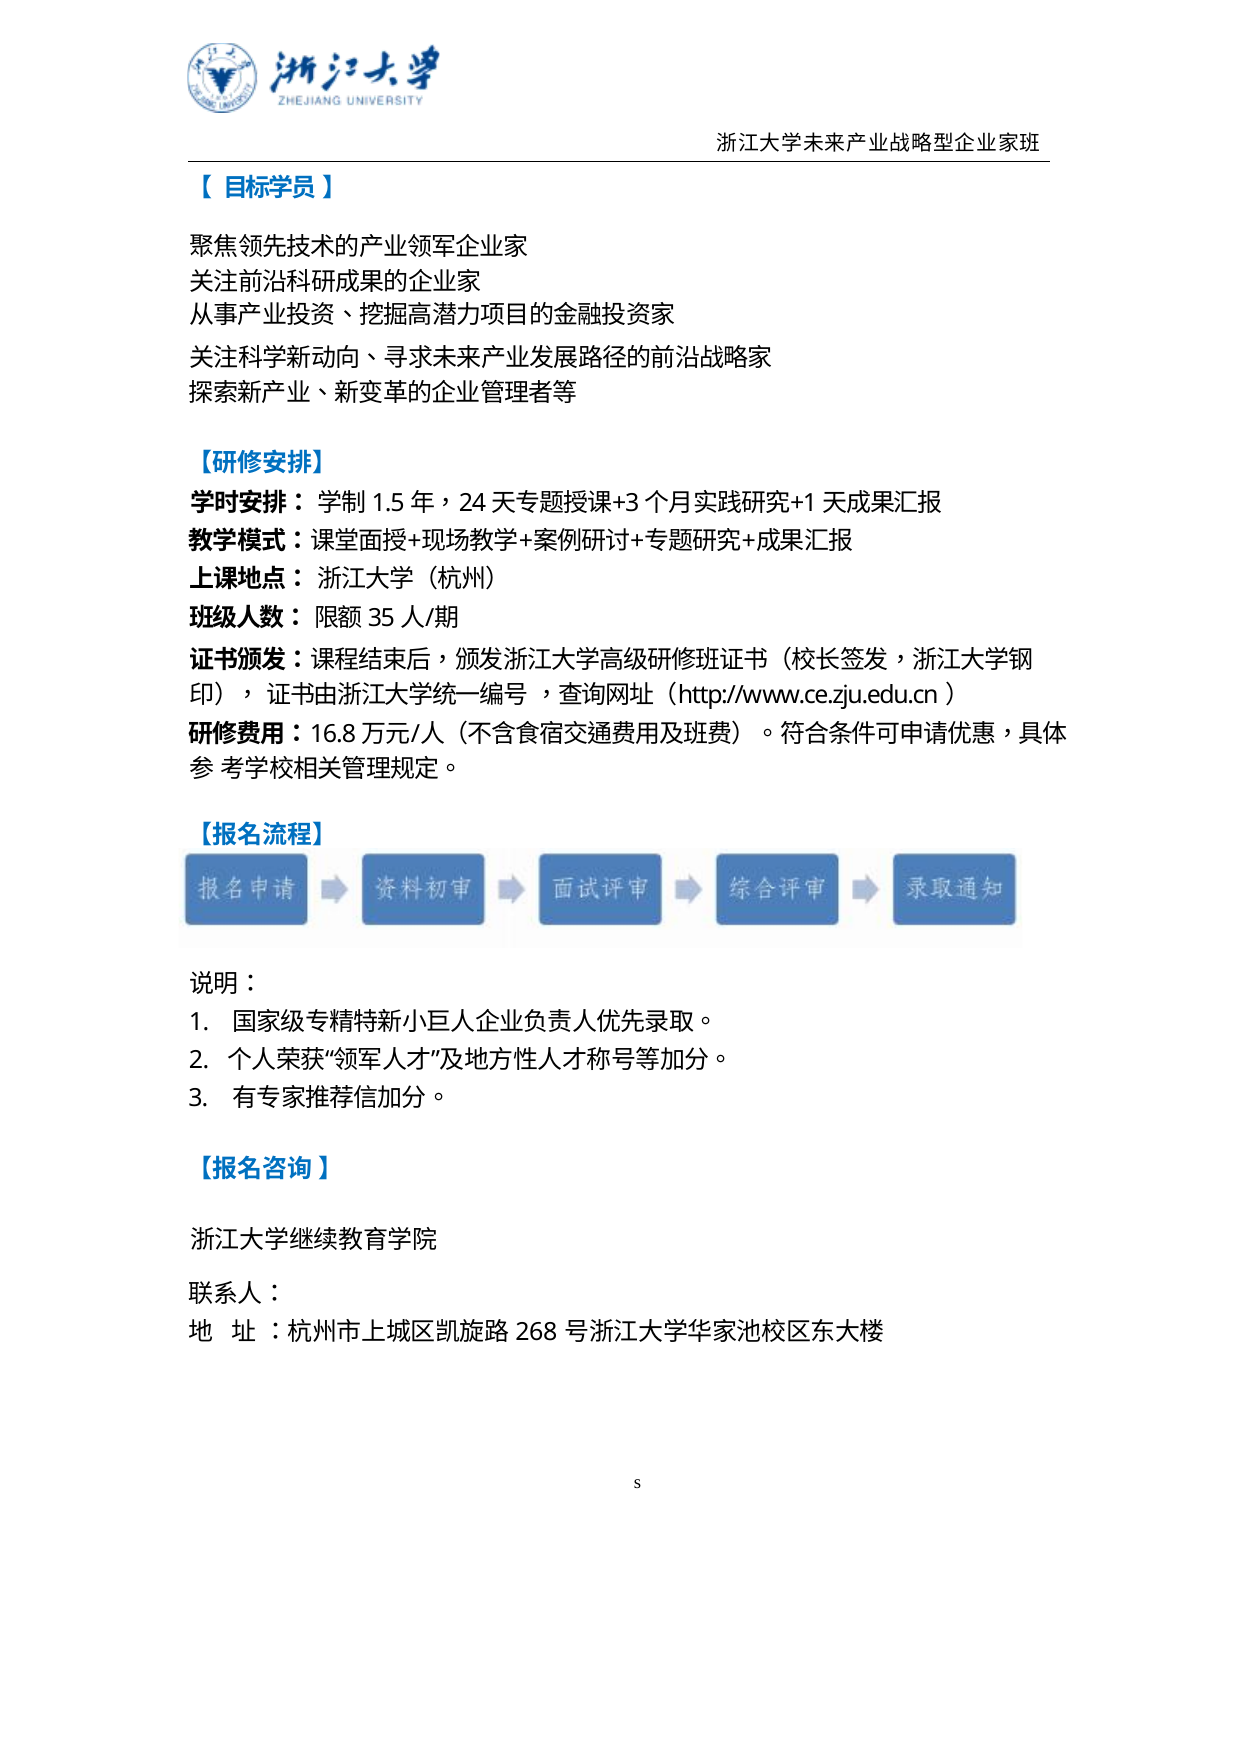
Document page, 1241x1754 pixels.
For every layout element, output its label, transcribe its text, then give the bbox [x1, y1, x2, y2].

text 证书颁发：课程结束后，颁发浙江大学高级研修班证书（校长签发，浙江大学钢印）， 证书由浙江大学统一编号 ，查询网址（http://www.ce.zju.edu.cn ） [189, 642, 1095, 711]
text 1. 国家级专精特新小巨人企业负责人优先录取。 [189, 1008, 1095, 1036]
text 2. 个人荣获“领军人才”及地方性人才称号等加分。 [188, 1046, 1095, 1074]
text 地 址 ：杭州市上城区凯旋路 268 号浙江大学华家池校区东大楼 [188, 1318, 1095, 1347]
text 班级人数： 限额 35 人/期 [189, 604, 1095, 632]
picture [187, 43, 440, 113]
text 教学模式：课堂面授+现场教学+案例研讨+专题研究+成果汇报 [189, 527, 1095, 555]
text 【报名咨询 】 [187, 1155, 1095, 1183]
text 说明： [189, 971, 1095, 998]
text 【 目标学员 】 [187, 174, 1095, 202]
text 联系人： [189, 1280, 1095, 1309]
text 学时安排： 学制 1.5 年，24 天专题授课+3 个月实践研究+1 天成果汇报 [190, 489, 1095, 517]
text 【研修安排】 [187, 449, 1095, 477]
text 关注科学新动向、寻求未来产业发展路径的前沿战略家 探索新产业、新变革的企业管理者等 [189, 339, 773, 409]
text 从事产业投资、挖掘高潜力项目的金融投资家 [189, 301, 1095, 329]
text 3. 有专家推荐信加分。 [188, 1084, 1095, 1113]
text 研修费用：16.8 万元/人（不含食宿交通费用及班费）。符合条件可申请优惠，具体参 考学校相关管理规定。 [189, 715, 1088, 785]
picture [178, 848, 1023, 948]
text 聚焦领先技术的产业领军企业家 关注前沿科研成果的企业家 [189, 228, 529, 298]
text 浙江大学继续教育学院 [190, 1226, 1095, 1254]
text s [634, 1476, 1095, 1492]
text 上课地点： 浙江大学（杭州） [189, 565, 1095, 593]
text 浙江大学未来产业战略型企业家班 [716, 131, 1095, 156]
text 【报名流程】 [187, 821, 1095, 849]
